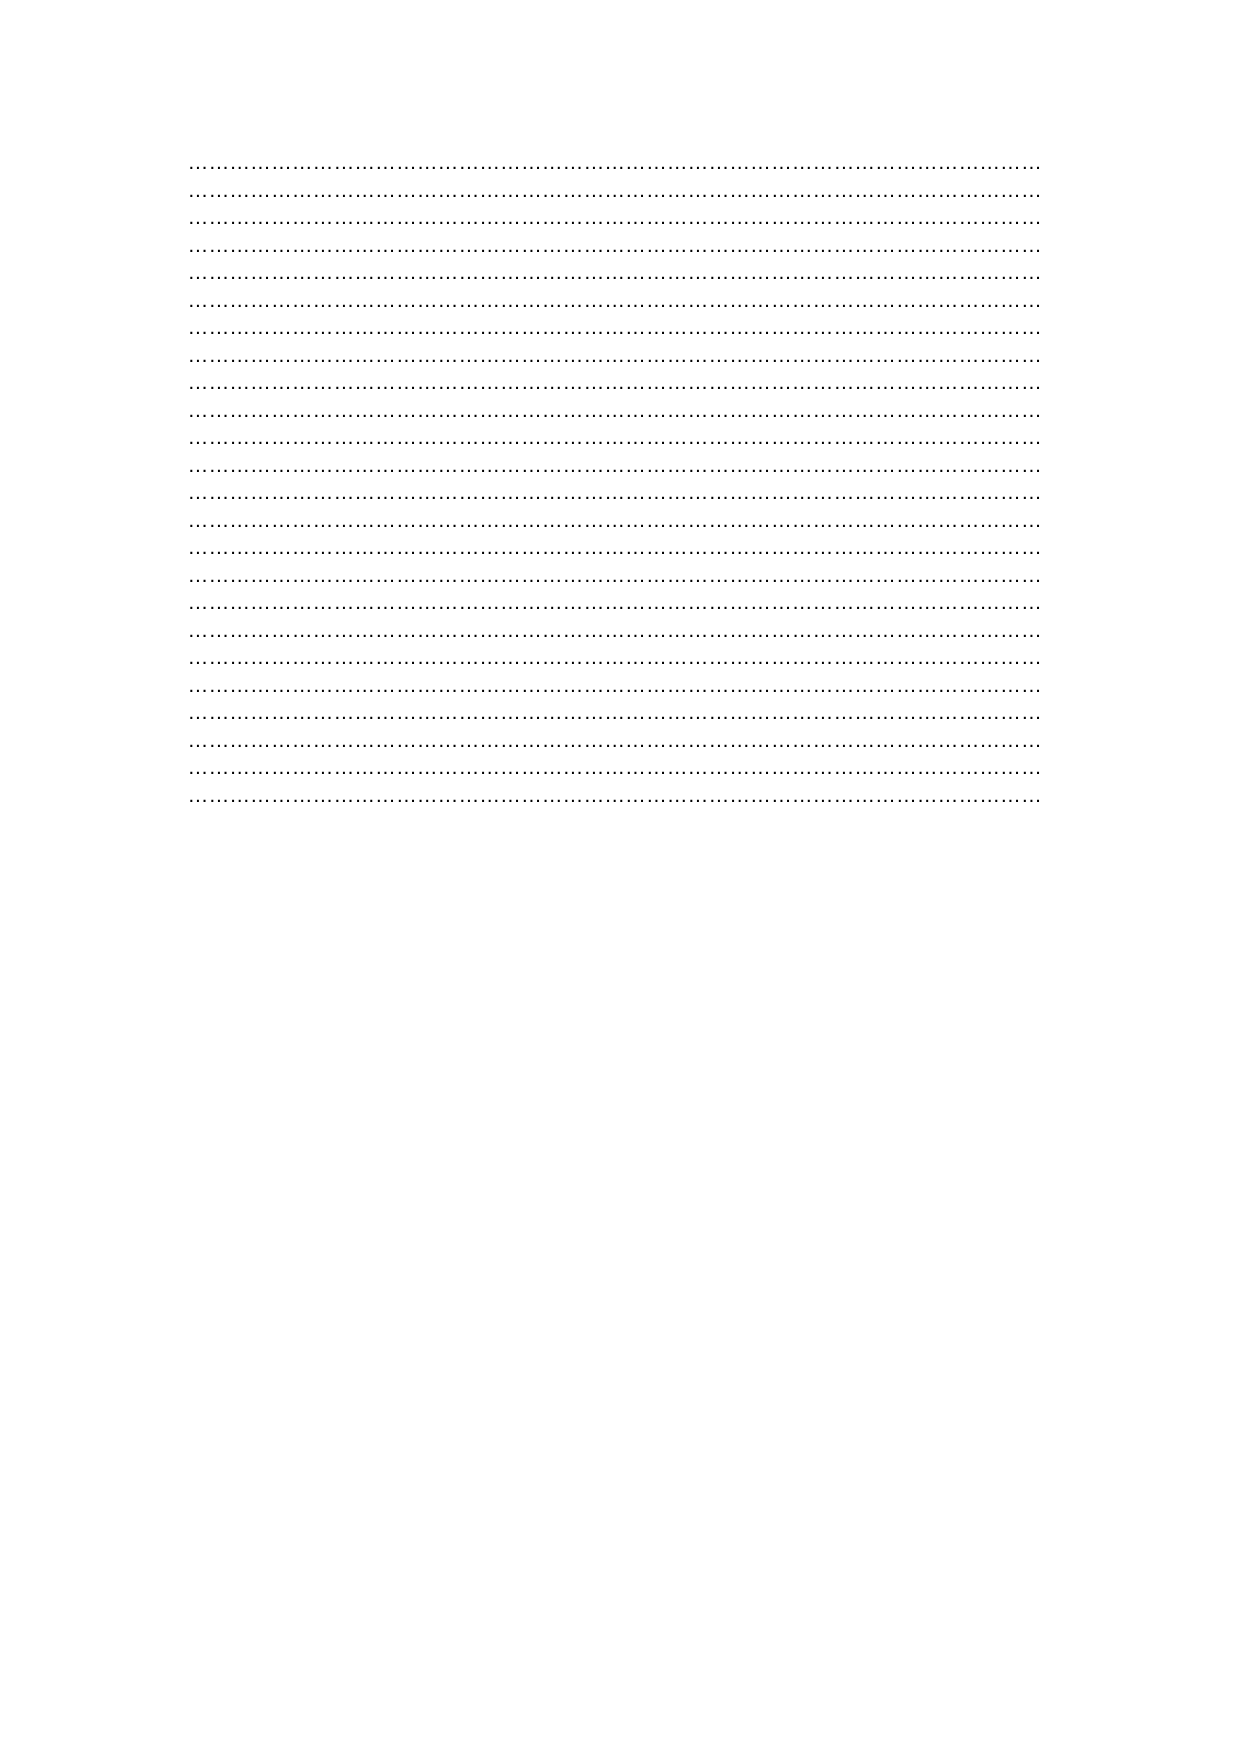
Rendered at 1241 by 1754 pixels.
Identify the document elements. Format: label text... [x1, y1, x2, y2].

text ……………………………………………………………………………………………………………………………………………………………………………………………………………………………………………………………………………………………………………………………………… [187, 617, 1053, 696]
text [187, 150, 1053, 284]
text …………………………………………………………………………………………………………………………………………………………………………………………………………………………………………………………………………………………………………………………………………………………………………………………………………………………………………………… [187, 700, 1053, 806]
text ……………………………………………………………………………………………………………………………………………………………………………………………………………………………………………………………………………………………………………………………………… [187, 425, 1053, 504]
text …………………………………………………………………………………………………………………………………………………………………………………………………………………………………………………………………………………………………………………………………………………………………………………………………………………………………………………… [187, 507, 1053, 614]
